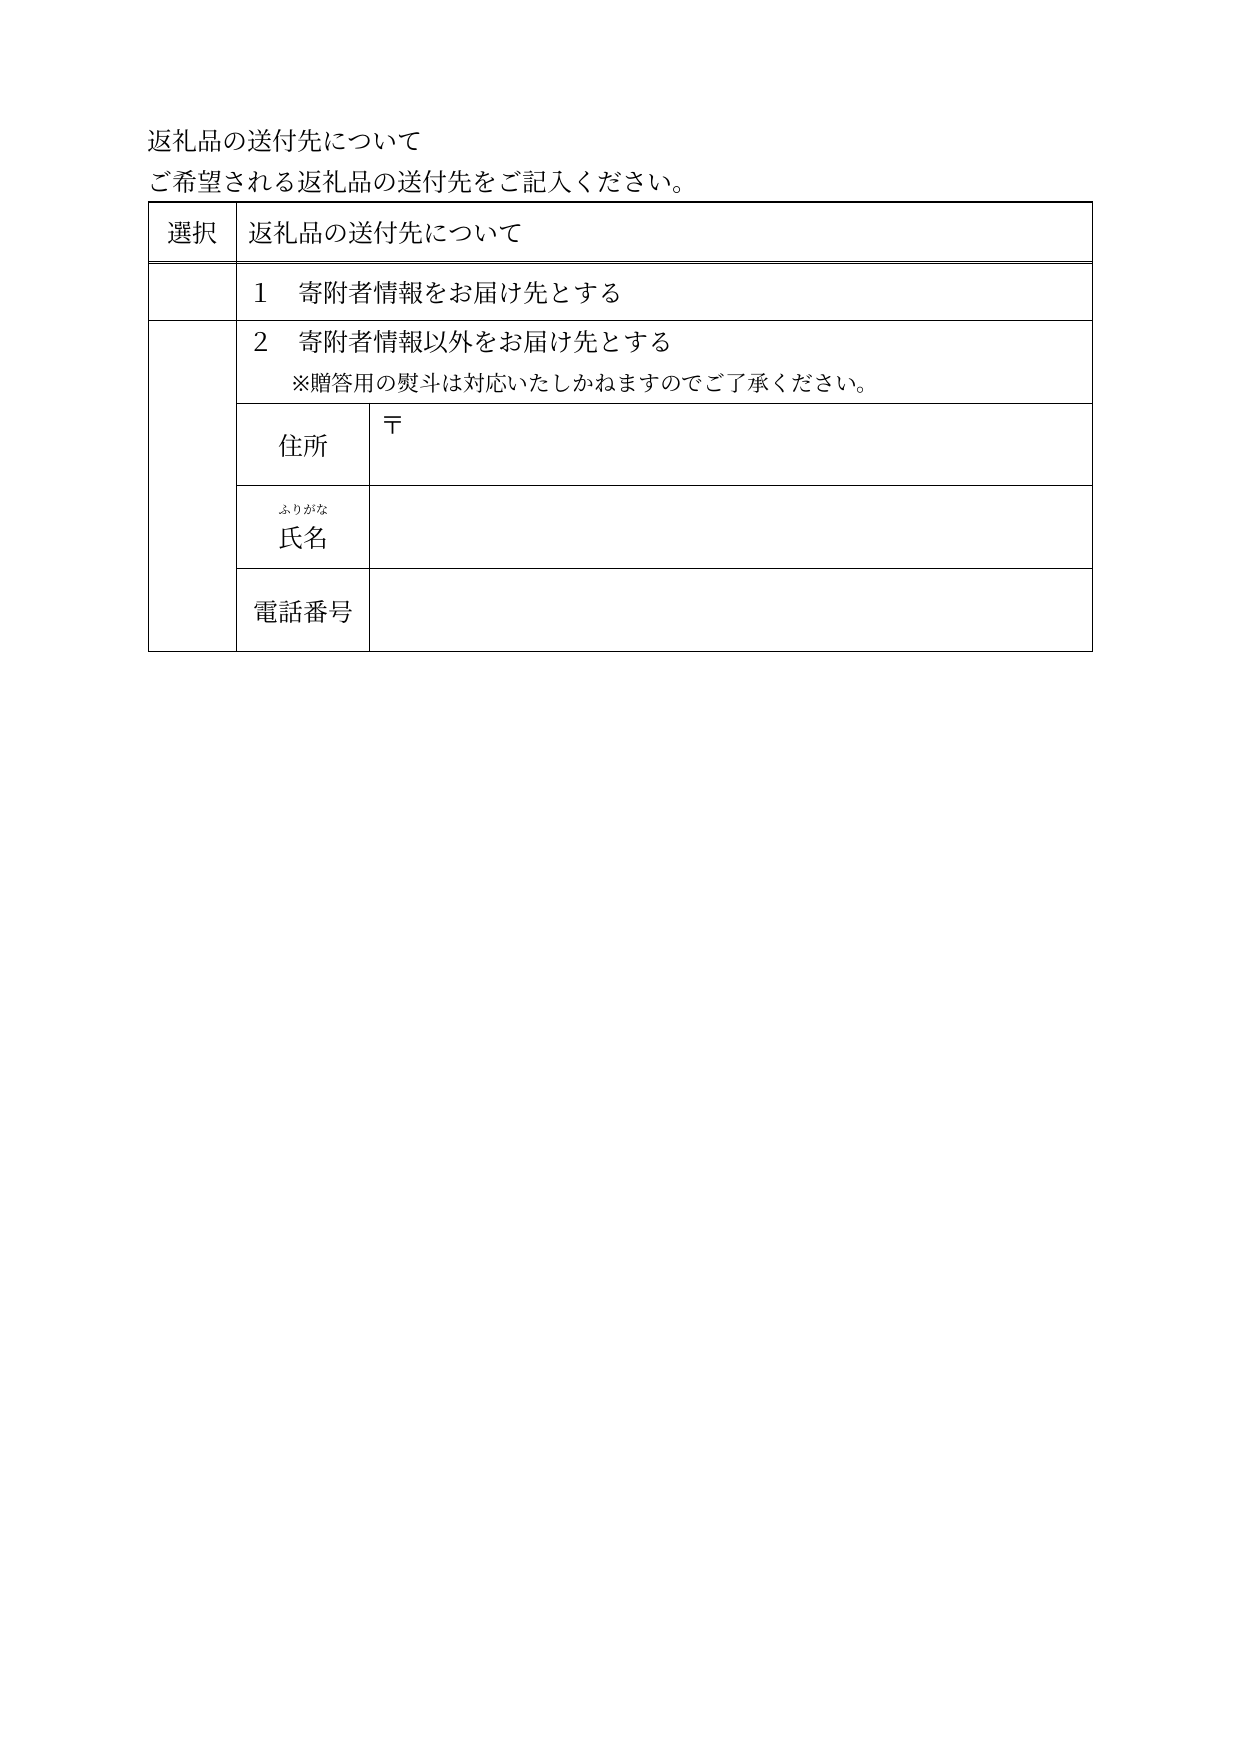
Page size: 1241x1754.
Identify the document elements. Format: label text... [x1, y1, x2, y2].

text 返礼品の送付先について [148, 119, 1092, 161]
table_cell [149, 321, 236, 651]
table_cell ２ 寄附者情報以外をお届け先とする ※贈答用の熨斗は対応いたしかねますのでご了承ください。 [237, 321, 1092, 402]
table_header 返礼品の送付先について [237, 203, 1092, 261]
table_cell １ 寄附者情報をお届け先とする [237, 264, 1092, 319]
table_header 選択 [149, 203, 236, 261]
table_cell 電話番号 [237, 569, 369, 651]
table_cell [149, 264, 236, 319]
table_cell 住所 [237, 404, 369, 485]
table_cell [370, 486, 1092, 568]
table_cell 〒 [370, 404, 1092, 485]
text ご希望される返礼品の送付先をご記入ください。 [148, 161, 1092, 201]
table_cell [237, 486, 369, 568]
table_cell [370, 569, 1092, 651]
